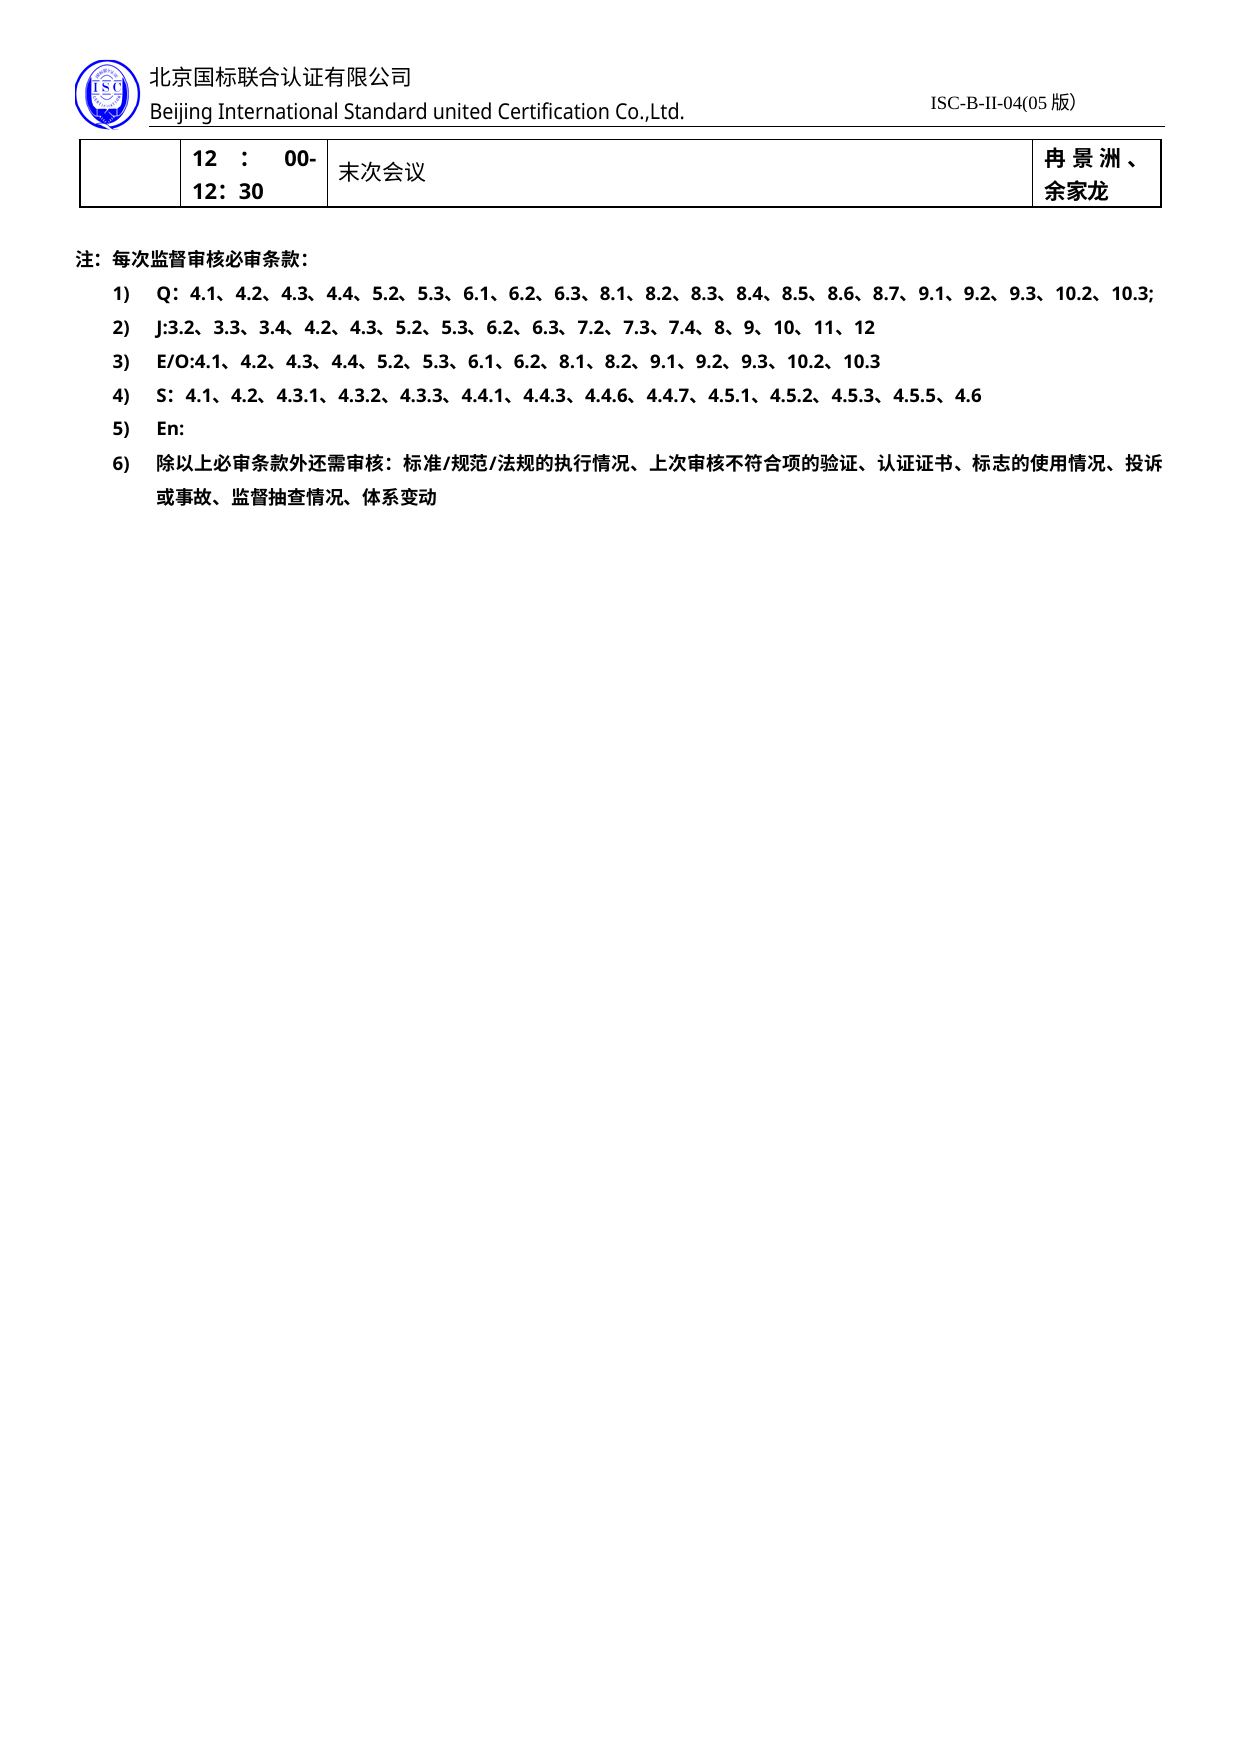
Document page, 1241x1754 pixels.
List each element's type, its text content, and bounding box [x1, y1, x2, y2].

picture [75, 59, 143, 129]
table_cell 冉景洲、余家龙 [1033, 140, 1160, 206]
list En: [112, 411, 1165, 445]
table_cell 末次会议 [328, 140, 1032, 206]
table_cell 12：00-12：30 [181, 140, 327, 206]
list Q：4.1、4.2、4.3、4.4、5.2、5.3、6.1、6.2、6.3、8.1、8.2、8.3、8.4、8.5、8.6、8.7、9.1、9.2、9.3、10.2、10.3; [112, 275, 1165, 309]
list J:3.2、3.3、3.4、4.2、4.3、5.2、5.3、6.2、6.3、7.2、7.3、7.4、8、9、10、11、12 [112, 309, 1165, 343]
list S：4.1、4.2、4.3.1、4.3.2、4.3.3、4.4.1、4.4.3、4.4.6、4.4.7、4.5.1、4.5.2、4.5.3、4.5.5、4.6 [112, 377, 1165, 411]
list 除以上必审条款外还需审核：标准/规范/法规的执行情况、上次审核不符合项的验证、认证证书、标志的使用情况、投诉或事故、监督抽查情况、体系变动 [112, 445, 1165, 513]
list E/O:4.1、4.2、4.3、4.4、5.2、5.3、6.1、6.2、8.1、8.2、9.1、9.2、9.3、10.2、10.3 [112, 343, 1165, 377]
text 注：每次监督审核必审条款： [75, 241, 1165, 275]
